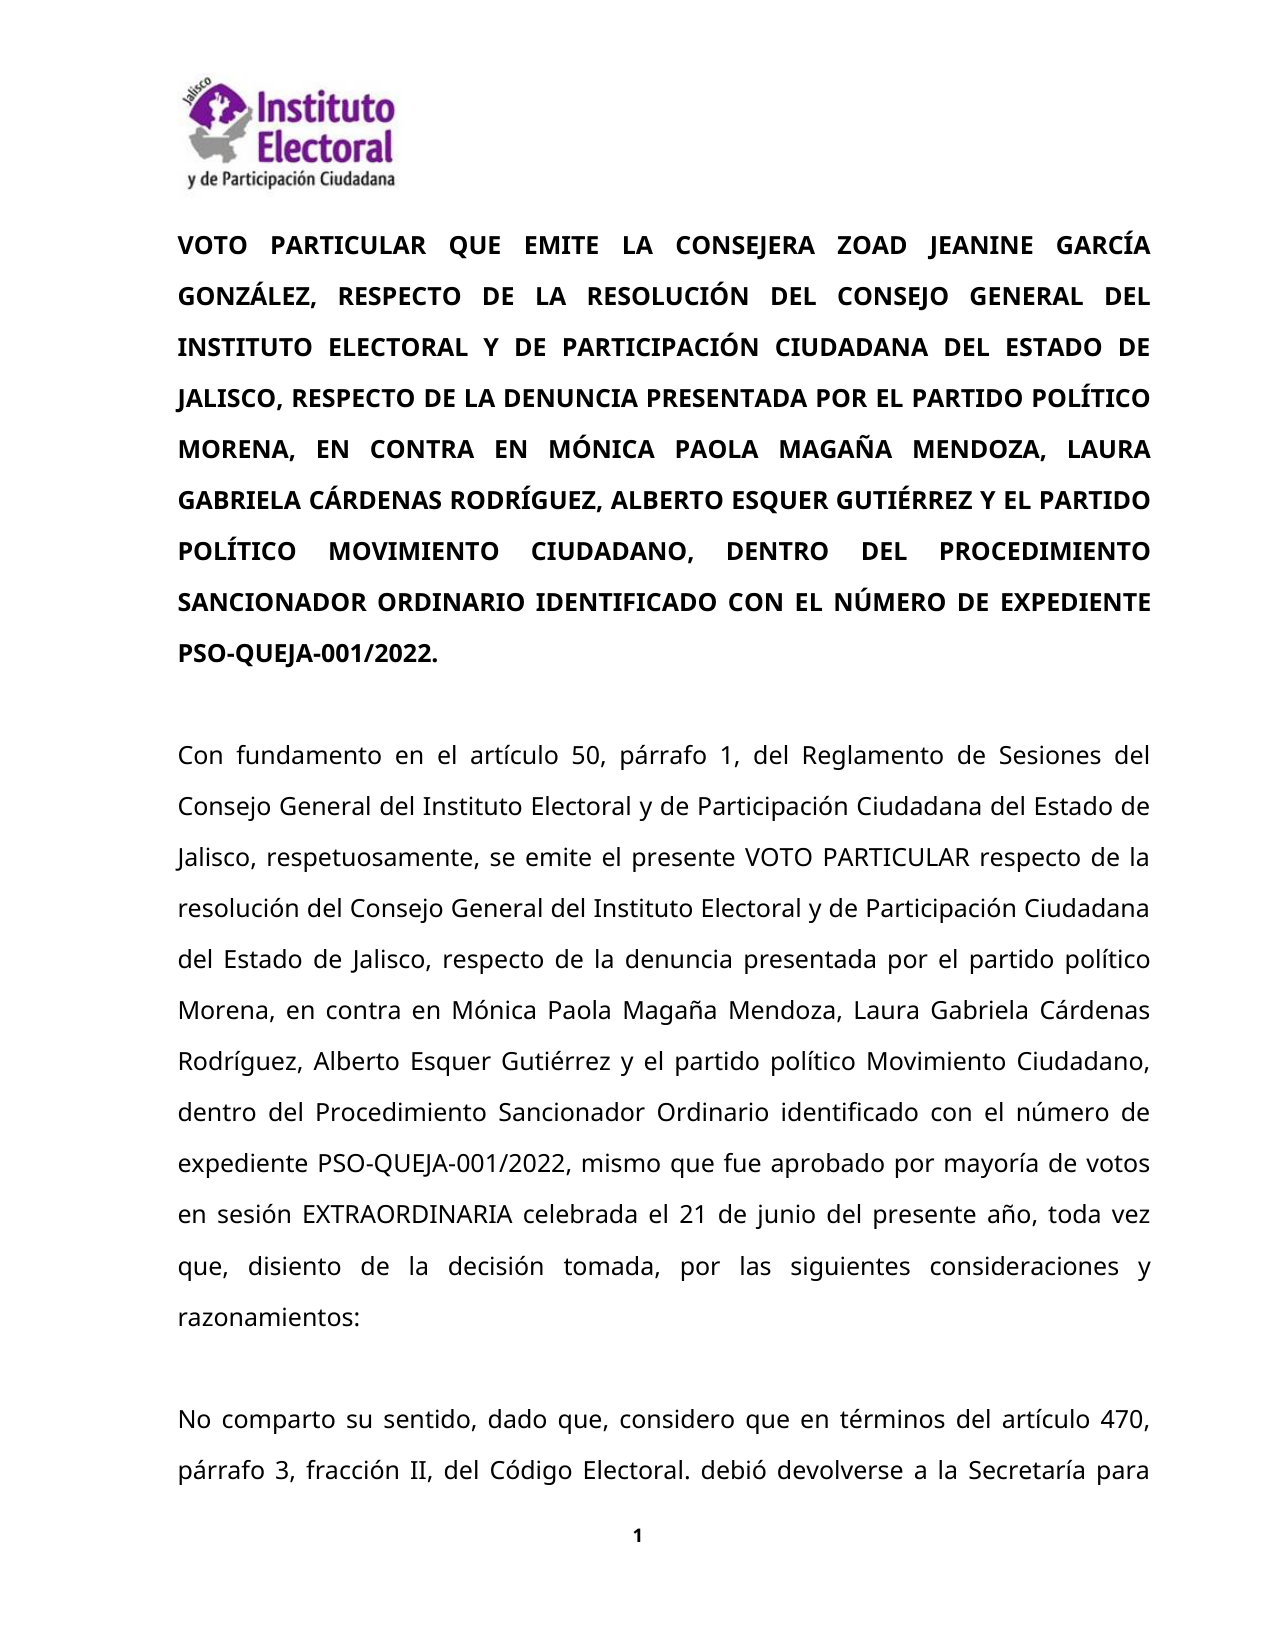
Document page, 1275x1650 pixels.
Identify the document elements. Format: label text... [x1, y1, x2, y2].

text VOTO PARTICULAR QUE EMITE LA CONSEJERA ZOAD JEANINE GARCÍA GONZÁLEZ, RESPECTO DE LA RESOLUCIÓN DEL CONSEJO GENERAL DEL INSTITUTO ELECTORAL Y DE PARTICIPACIÓN CIUDADANA DEL ESTADO DE JALISCO, RESPECTO DE LA DENUNCIA PRESENTADA POR EL PARTIDO POLÍTICO MORENA, EN CONTRA EN MÓNICA PAOLA MAGAÑA MENDOZA, LAURA GABRIELA CÁRDENAS RODRÍGUEZ, ALBERTO ESQUER GUTIÉRREZ Y EL PARTIDO POLÍTICO MOVIMIENTO CIUDADANO, DENTRO DEL PROCEDIMIENTO SANCIONADOR ORDINARIO IDENTIFICADO CON EL NÚMERO DE EXPEDIENTE PSO-QUEJA-001/2022. [177, 227, 1152, 670]
picture [177, 73, 402, 200]
text Con fundamento en el artículo 50, párrafo 1, del Reglamento de Sesiones del Consejo General del Instituto Electoral y de Participación Ciudadana del Estado de Jalisco, respetuosamente, se emite el presente VOTO PARTICULAR respecto de la resolución del Consejo General del Instituto Electoral y de Participación Ciudadana del Estado de Jalisco, respecto de la denuncia presentada por el partido político Morena, en contra en Mónica Paola Magaña Mendoza, Laura Gabriela Cárdenas Rodríguez, Alberto Esquer Gutiérrez y el partido político Movimiento Ciudadano, dentro del Procedimiento Sancionador Ordinario identificado con el número de expediente PSO-QUEJA-001/2022, mismo que fue aprobado por mayoría de votos en sesión EXTRAORDINARIA celebrada el 21 de junio del presente año, toda vez que, disiento de la decisión tomada, por las siguientes consideraciones y razonamientos: [177, 738, 1152, 1333]
